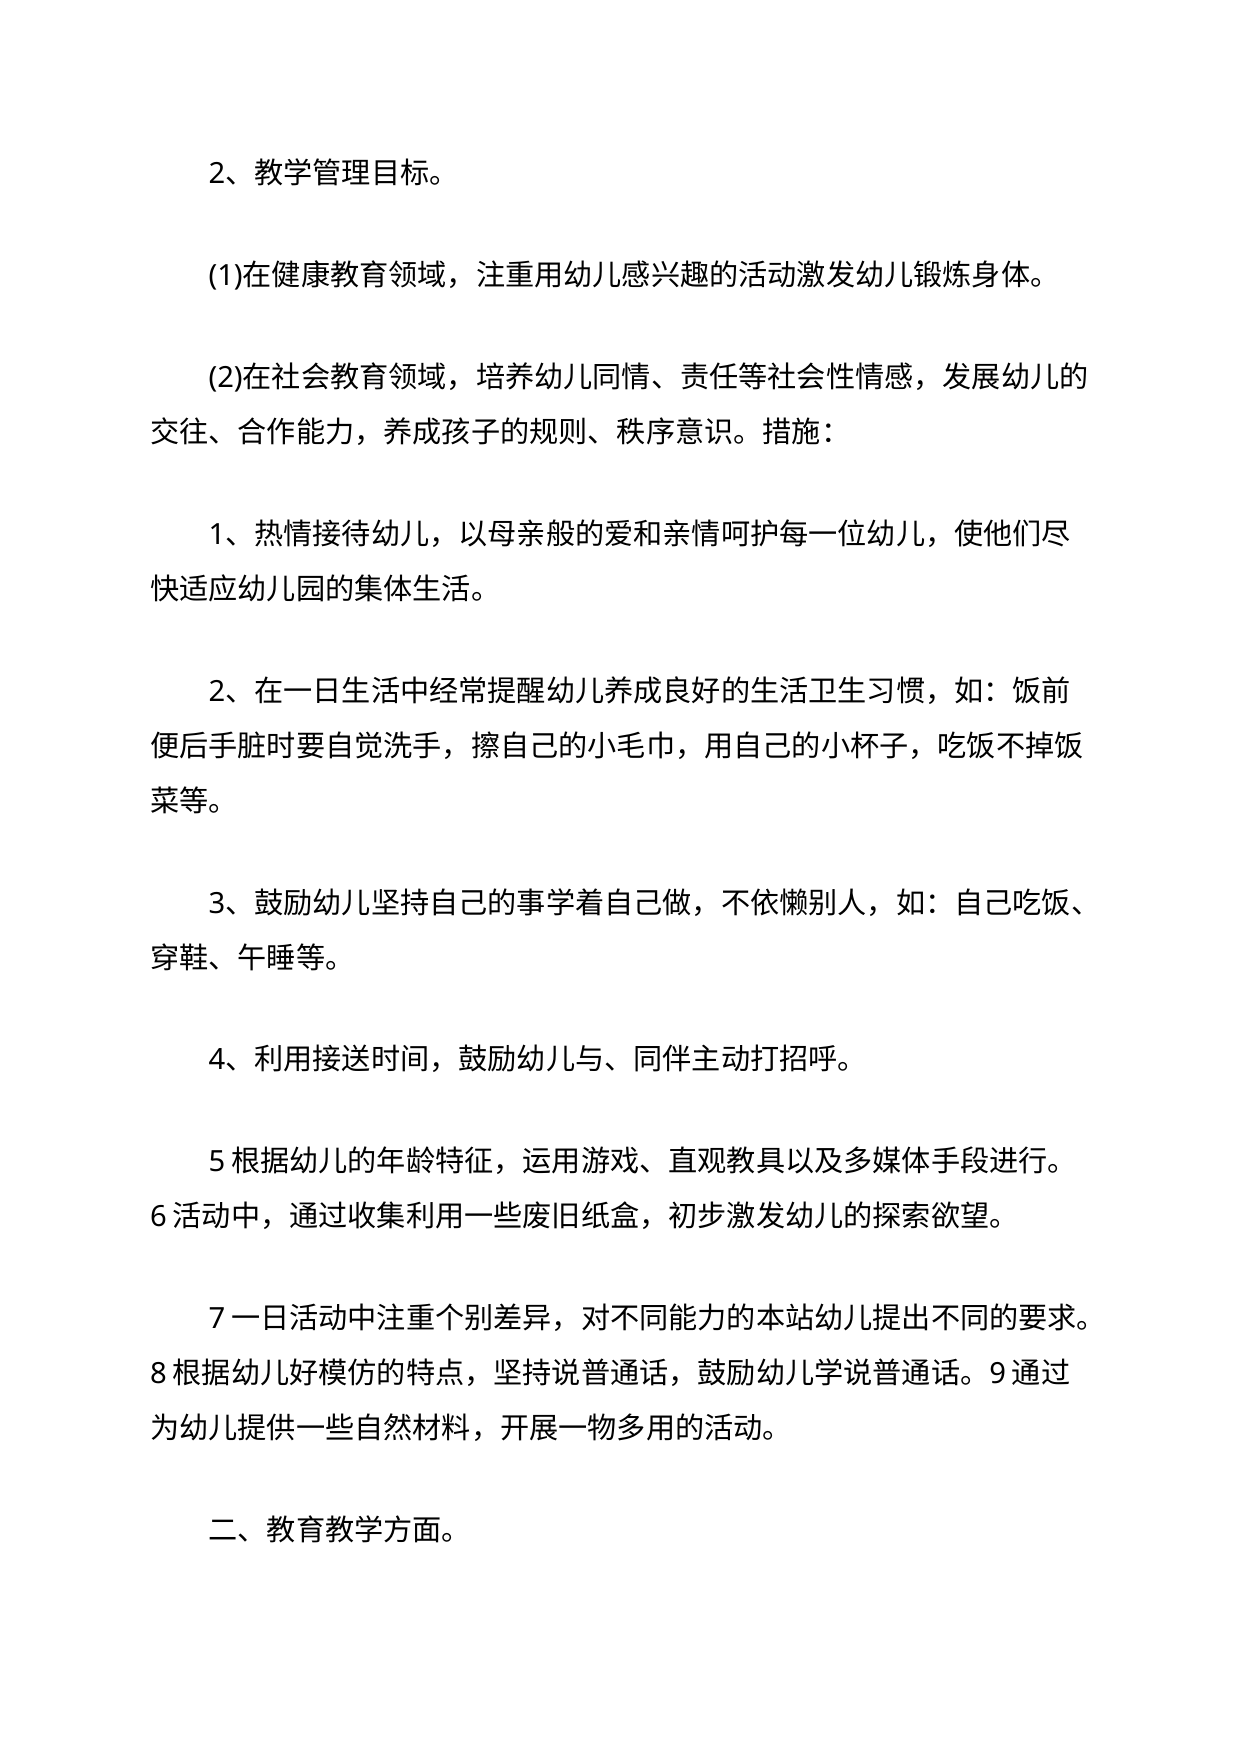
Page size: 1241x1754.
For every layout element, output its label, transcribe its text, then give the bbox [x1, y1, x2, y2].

text (1)在健康教育领域，注重用幼儿感兴趣的活动激发幼儿锻炼身体。 [150, 252, 1090, 294]
text 7一日活动中注重个别差异，对不同能力的本站幼儿提出不同的要求。8根据幼儿好模仿的特点，坚持说普通话，鼓励幼儿学说普通话。9通过为幼儿提供一些自然材料，开展一物多用的活动。 [150, 1295, 1090, 1447]
text 2、教学管理目标。 [150, 150, 1090, 192]
text 2、在一日生活中经常提醒幼儿养成良好的生活卫生习惯，如：饭前便后手脏时要自觉洗手，擦自己的小毛巾，用自己的小杯子，吃饭不掉饭菜等。 [150, 667, 1090, 820]
text 5根据幼儿的年龄特征，运用游戏、直观教具以及多媒体手段进行。6活动中，通过收集利用一些废旧纸盒，初步激发幼儿的探索欲望。 [150, 1138, 1090, 1235]
text 1、热情接待幼儿，以母亲般的爱和亲情呵护每一位幼儿，使他们尽快适应幼儿园的集体生活。 [150, 511, 1090, 608]
text 3、鼓励幼儿坚持自己的事学着自己做，不依懒别人，如：自己吃饭、穿鞋、午睡等。 [150, 879, 1090, 976]
text 二、教育教学方面。 [150, 1507, 1090, 1549]
text 4、利用接送时间，鼓励幼儿与、同伴主动打招呼。 [150, 1036, 1090, 1078]
text (2)在社会教育领域，培养幼儿同情、责任等社会性情感，发展幼儿的交往、合作能力，养成孩子的规则、秩序意识。措施： [150, 354, 1090, 451]
